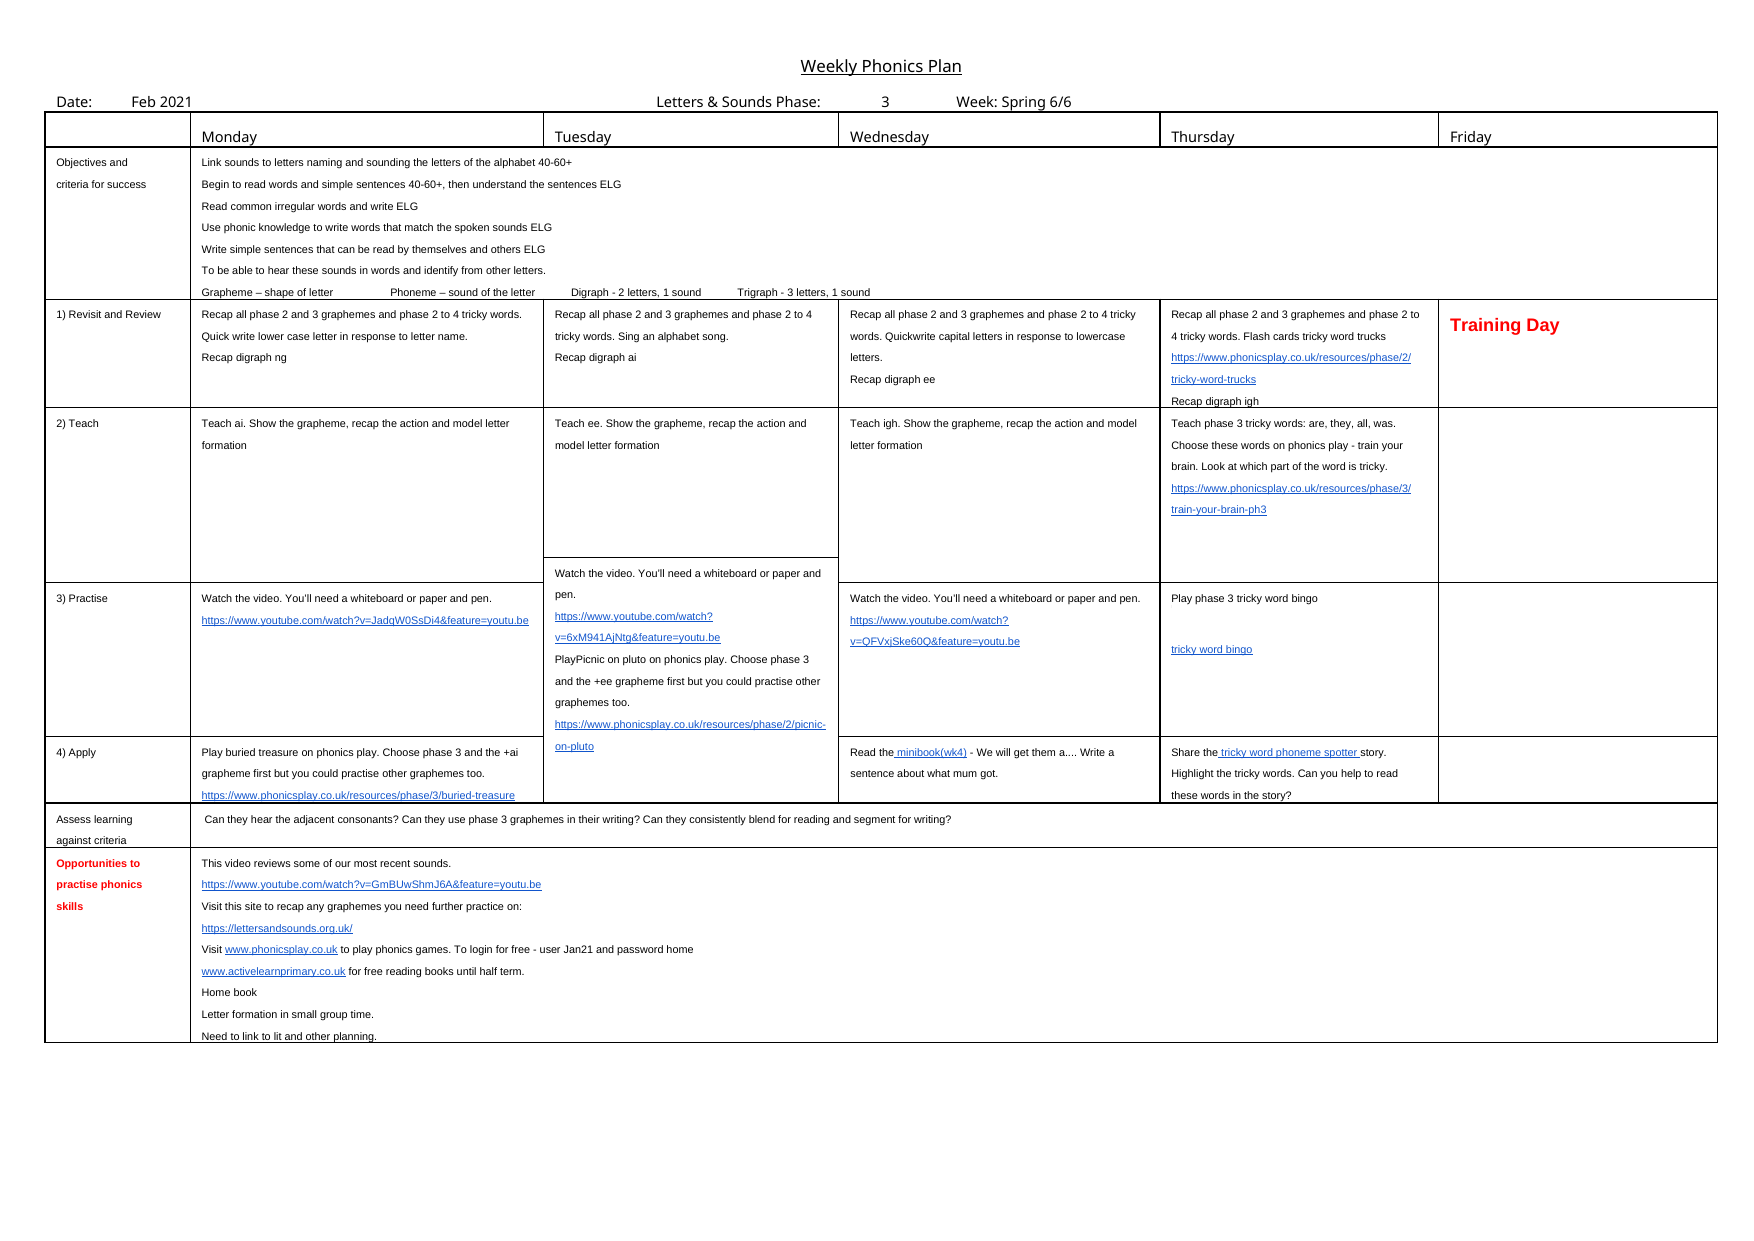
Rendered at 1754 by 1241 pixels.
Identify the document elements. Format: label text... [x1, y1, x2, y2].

table_cell Watch the video. You’ll need a whiteboard or paper and pen. https://www.youtube.com/watch?v=JadqW0SsDi4&feature=youtu.be [191, 583, 543, 736]
table_cell Recap all phase 2 and 3 graphemes and phase 2 to 4 tricky words. Flash cards tricky word trucks https://www.phonicsplay.co.uk/resources/phase/2/tricky-word-trucks Recap digraph igh [1161, 300, 1438, 407]
table_cell This video reviews some of our most recent sounds. https://www.youtube.com/watch?v=GmBUwShmJ6A&feature=youtu.be Visit this site to recap any graphemes you need further practice on: https://lettersandsounds.org.uk/ Visit www.phonicsplay.co.uk to play phonics games. To login for free - user Jan21 and password home www.activelearnprimary.co.uk for free reading books until half term. Home book Letter formation in small group time. Need to link to lit and other planning. [191, 848, 1717, 1042]
table_header [46, 113, 190, 146]
table_cell [1439, 737, 1717, 802]
table_cell Opportunities to practise phonics skills [46, 848, 190, 1042]
table_header Friday [1439, 113, 1717, 146]
table_cell Recap all phase 2 and 3 graphemes and phase 2 to 4 tricky words. Quickwrite capital letters in response to lowercase letters. Recap digraph ee [839, 300, 1159, 407]
table_cell Play buried treasure on phonics play. Choose phase 3 and the +ai grapheme first but you could practise other graphemes too. https://www.phonicsplay.co.uk/resources/phase/3/buried-treasure [191, 737, 543, 802]
table_cell Assess learning against criteria [46, 804, 190, 847]
table_header Wednesday [839, 113, 1159, 146]
table_cell Training Day [1439, 300, 1717, 407]
table_header Tuesday [544, 113, 838, 146]
table_cell Watch the video. You’ll need a whiteboard or paper and pen. https://www.youtube.com/watch?v=6xM941AjNtg&feature=youtu.be PlayPicnic on pluto on phonics play. Choose phase 3 and the +ee grapheme first but you could practise other graphemes too. https://www.phonicsplay.co.uk/resources/phase/2/picnic-on-pluto [544, 558, 838, 802]
table_cell Read the minibook(wk4) - We will get them a.... Write a sentence about what mum got. [839, 737, 1159, 802]
text Date: Feb 2021 Letters & Sounds Phase: 3 Week: Spring 6/6 [56, 77, 1706, 111]
table_cell Teach igh. Show the grapheme, recap the action and model letter formation [839, 408, 1159, 582]
table_cell Share the tricky word phoneme spotter story. Highlight the tricky words. Can you help to read these words in the story? [1161, 737, 1438, 802]
table_cell Teach ee. Show the grapheme, recap the action and model letter formation [544, 408, 838, 557]
table_cell 1) Revisit and Review [46, 300, 190, 407]
text Weekly Phonics Plan [56, 37, 1706, 77]
table_cell [1439, 583, 1717, 736]
table_cell 4) Apply [46, 737, 190, 802]
table_cell 3) Practise [46, 583, 190, 736]
table_cell [1439, 408, 1717, 582]
table_header Monday [191, 113, 543, 146]
table_cell Recap all phase 2 and 3 graphemes and phase 2 to 4 tricky words. Sing an alphabet song. Recap digraph ai [544, 300, 838, 407]
table_cell Teach ai. Show the grapheme, recap the action and model letter formation [191, 408, 543, 582]
table_cell Teach phase 3 tricky words: are, they, all, was. Choose these words on phonics play - train your brain. Look at which part of the word is tricky. https://www.phonicsplay.co.uk/resources/phase/3/train-your-brain-ph3 [1161, 408, 1438, 582]
table_cell Link sounds to letters naming and sounding the letters of the alphabet 40-60+ Begin to read words and simple sentences 40-60+, then understand the sentences ELG Read common irregular words and write ELG Use phonic knowledge to write words that match the spoken sounds ELG Write simple sentences that can be read by themselves and others ELG To be able to hear these sounds in words and identify from other letters. Grapheme – shape of letter Phoneme – sound of the letter Digraph - 2 letters, 1 sound Trigraph - 3 letters, 1 sound [191, 148, 1717, 298]
table_cell Can they hear the adjacent consonants? Can they use phase 3 graphemes in their writing? Can they consistently blend for reading and segment for writing? [191, 804, 1717, 847]
table_cell Recap all phase 2 and 3 graphemes and phase 2 to 4 tricky words. Quick write lower case letter in response to letter name. Recap digraph ng [191, 300, 543, 407]
table_header Thursday [1161, 113, 1438, 146]
table_cell Objectives and criteria for success [46, 148, 190, 298]
table_cell Play phase 3 tricky word bingo tricky word bingo [1161, 583, 1438, 736]
table_cell Watch the video. You’ll need a whiteboard or paper and pen. https://www.youtube.com/watch?v=QFVxjSke60Q&feature=youtu.be [839, 583, 1159, 736]
table_cell 2) Teach [46, 408, 190, 582]
